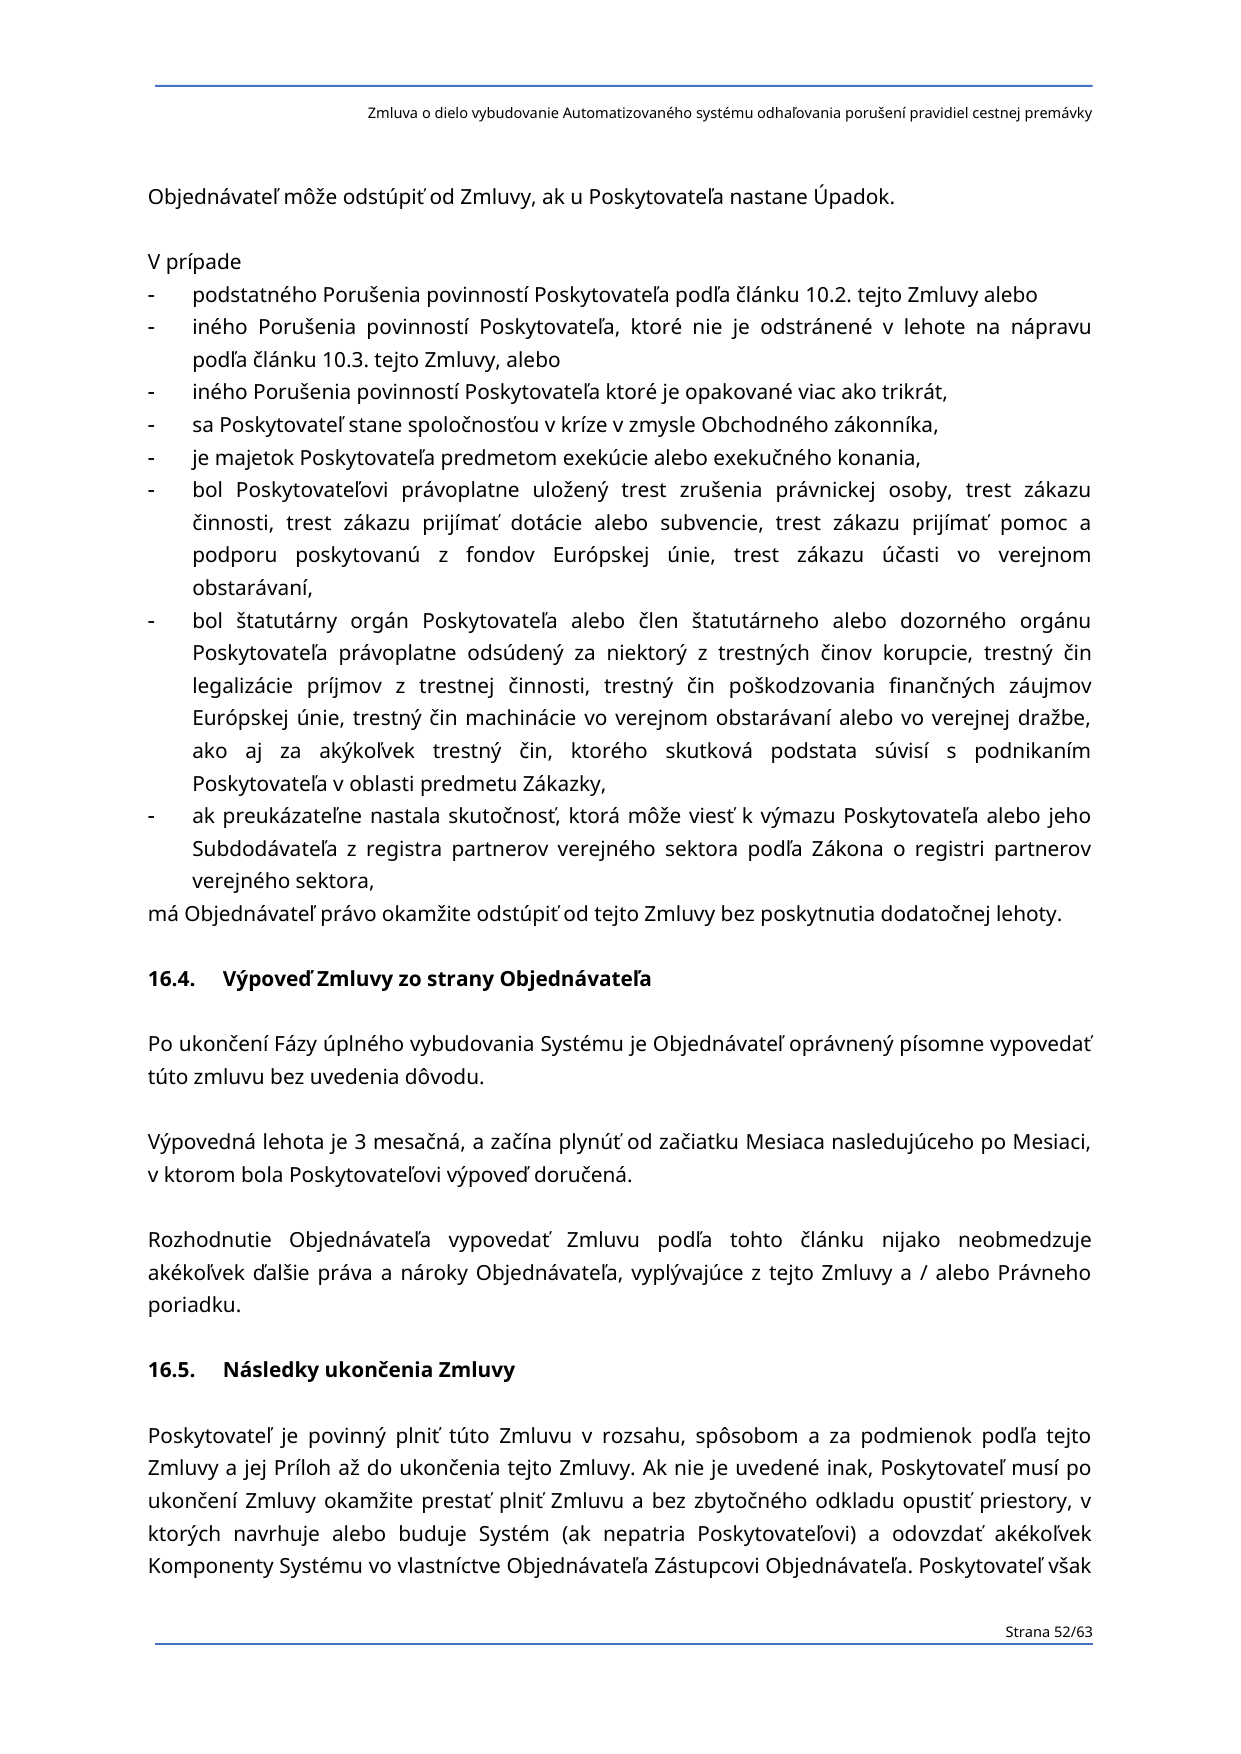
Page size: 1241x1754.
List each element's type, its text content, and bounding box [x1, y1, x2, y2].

list podstatného Porušenia povinností Poskytovateľa podľa článku 10.2. tejto Zmluvy alebo [148, 280, 1093, 308]
text Po ukončení Fázy úplného vybudovania Systému je Objednávateľ oprávnený písomne vypovedať túto zmluvu bez uvedenia dôvodu. [148, 1029, 1093, 1091]
list Následky ukončenia Zmluvy [148, 1356, 1080, 1384]
list iného Porušenia povinností Poskytovateľa, ktoré nie je odstránené v lehote na nápravu podľa článku 10.3. tejto Zmluvy, alebo [148, 312, 1093, 373]
text má Objednávateľ právo okamžite odstúpiť od tejto Zmluvy bez poskytnutia dodatočnej lehoty. [148, 899, 1093, 928]
text Objednávateľ môže odstúpiť od Zmluvy, ak u Poskytovateľa nastane Úpadok. [148, 182, 1093, 210]
list Výpoveď Zmluvy zo strany Objednávateľa [148, 964, 1080, 993]
list bol štatutárny orgán Poskytovateľa alebo člen štatutárneho alebo dozorného orgánu Poskytovateľa právoplatne odsúdený za niektorý z trestných činov korupcie, trestný čin legalizácie príjmov z trestnej činnosti, trestný čin poškodzovania finančných záujmov Európskej únie, trestný čin machinácie vo verejnom obstarávaní alebo vo verejnej dražbe, ako aj za akýkoľvek trestný čin, ktorého skutková podstata súvisí s podnikaním Poskytovateľa v oblasti predmetu Zákazky, [148, 606, 1093, 797]
list iného Porušenia povinností Poskytovateľa ktoré je opakované viac ako trikrát, [148, 377, 1093, 406]
text V prípade [148, 247, 1093, 276]
list sa Poskytovateľ stane spoločnosťou v kríze v zmysle Obchodného zákonníka, [148, 410, 1093, 438]
list bol Poskytovateľovi právoplatne uložený trest zrušenia právnickej osoby, trest zákazu činnosti, trest zákazu prijímať dotácie alebo subvencie, trest zákazu prijímať pomoc a podporu poskytovanú z fondov Európskej únie, trest zákazu účasti vo verejnom obstarávaní, [148, 475, 1093, 602]
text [148, 1421, 1093, 1580]
text Rozhodnutie Objednávateľa vypovedať Zmluvu podľa tohto článku nijako neobmedzuje akékoľvek ďalšie práva a nároky Objednávateľa, vyplývajúce z tejto Zmluvy a / alebo Právneho poriadku. [148, 1225, 1093, 1319]
list je majetok Poskytovateľa predmetom exekúcie alebo exekučného konania, [148, 443, 1093, 471]
text Výpovedná lehota je 3 mesačná, a začína plynúť od začiatku Mesiaca nasledujúceho po Mesiaci, v ktorom bola Poskytovateľovi výpoveď doručená. [148, 1127, 1093, 1188]
list ak preukázateľne nastala skutočnosť, ktorá môže viesť k výmazu Poskytovateľa alebo jeho Subdodávateľa z registra partnerov verejného sektora podľa Zákona o registri partnerov verejného sektora, [148, 801, 1093, 895]
